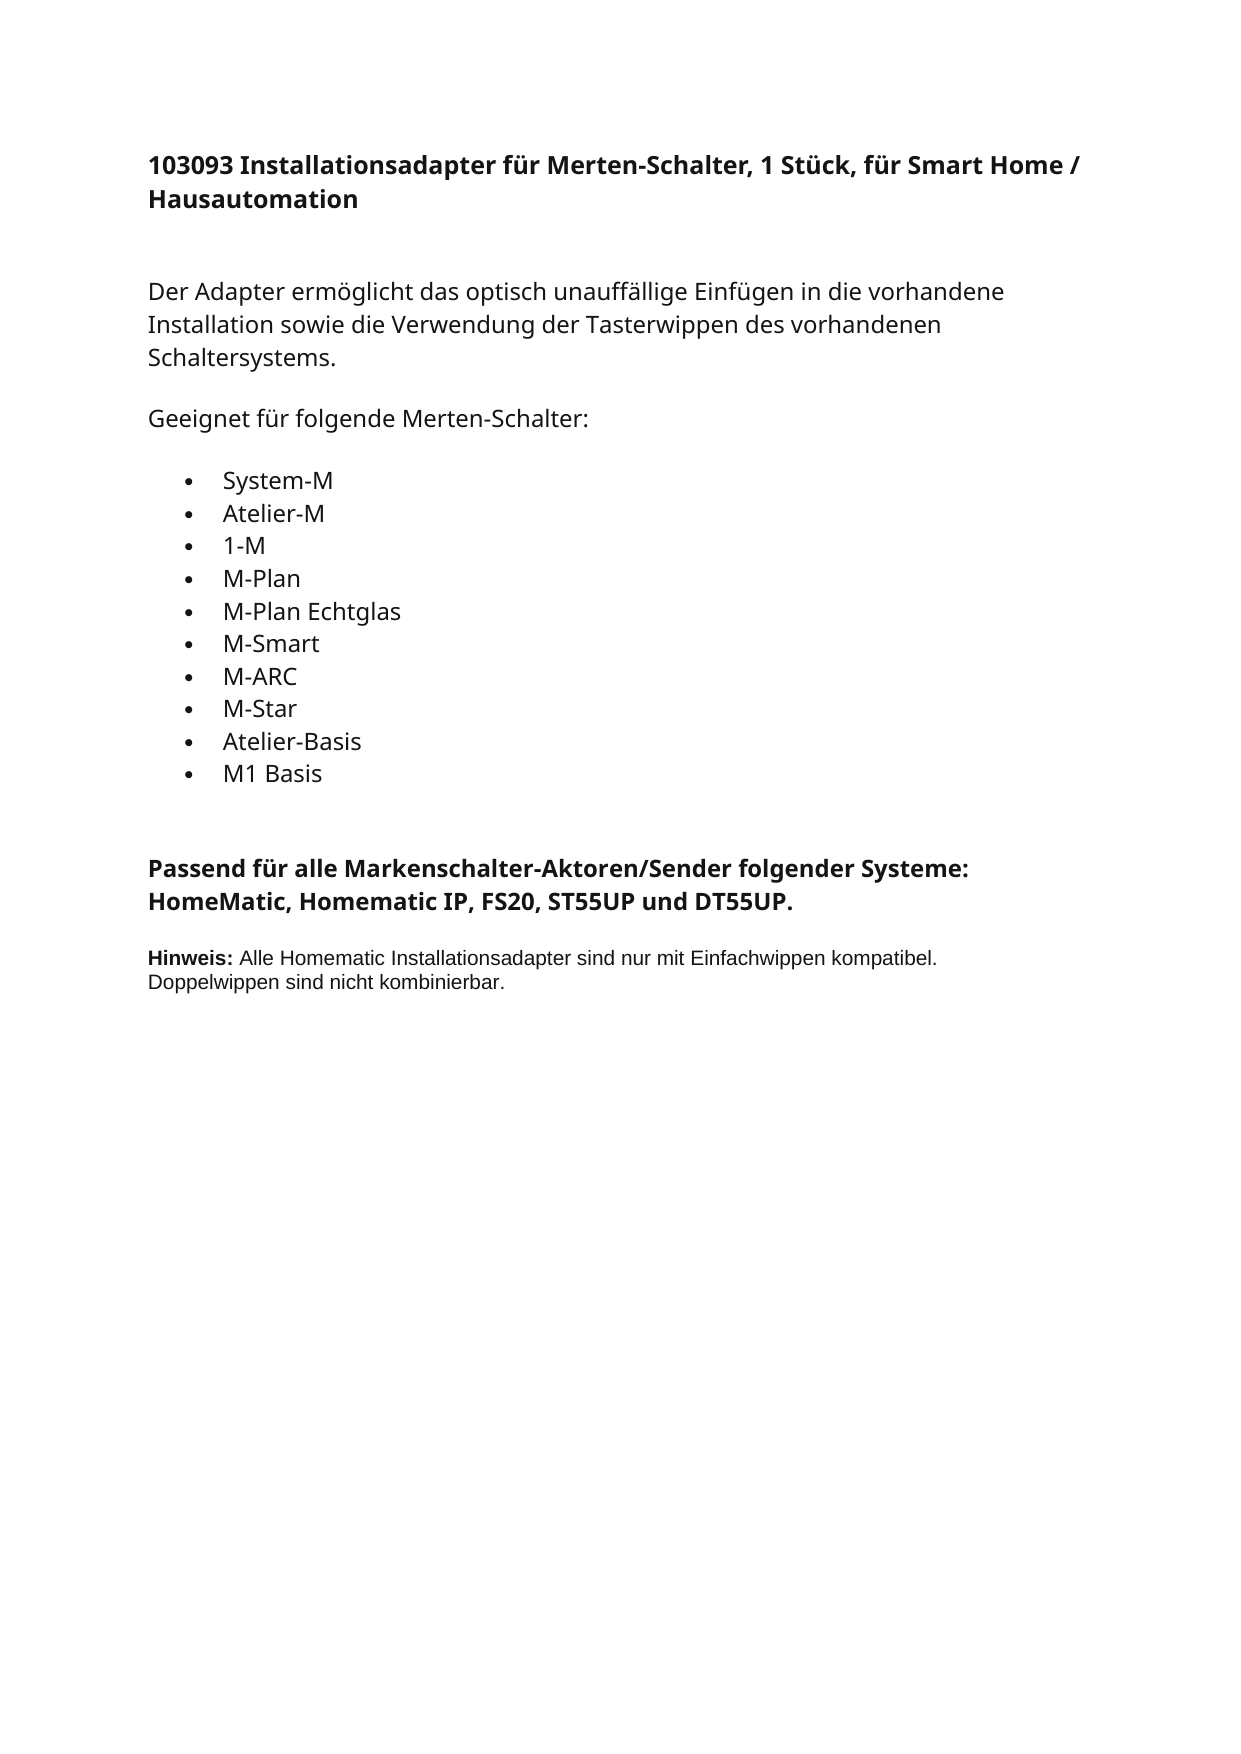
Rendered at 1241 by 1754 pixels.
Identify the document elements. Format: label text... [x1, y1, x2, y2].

list Atelier-M [185, 496, 1093, 529]
text Geeignet für folgende Merten-Schalter: [148, 402, 1093, 435]
list M-ARC [185, 659, 1093, 692]
text Hinweis: Alle Homematic Installationsadapter sind nur mit Einfachwippen kompatibel. Doppelwippen sind nicht kombinierbar. [148, 946, 1093, 994]
text 103093 Installationsadapter für Merten-Schalter, 1 Stück, für Smart Home / Hausautomation [148, 148, 1093, 216]
list 1-M [185, 529, 1093, 562]
list M-Star [185, 692, 1093, 725]
list System-M [185, 464, 1093, 496]
list Atelier-Basis [185, 725, 1093, 757]
list M1 Basis [185, 757, 1093, 790]
text Der Adapter ermöglicht das optisch unauffällige Einfügen in die vorhandene Installation sowie die Verwendung der Tasterwippen des vorhandenen Schaltersystems. [148, 275, 1093, 373]
list M-Plan [185, 562, 1093, 594]
text Passend für alle Markenschalter-Aktoren/Sender folgender Systeme: HomeMatic, Homematic IP, FS20, ST55UP und DT55UP. [148, 819, 1093, 917]
list M-Smart [185, 627, 1093, 659]
list M-Plan Echtglas [185, 594, 1093, 627]
